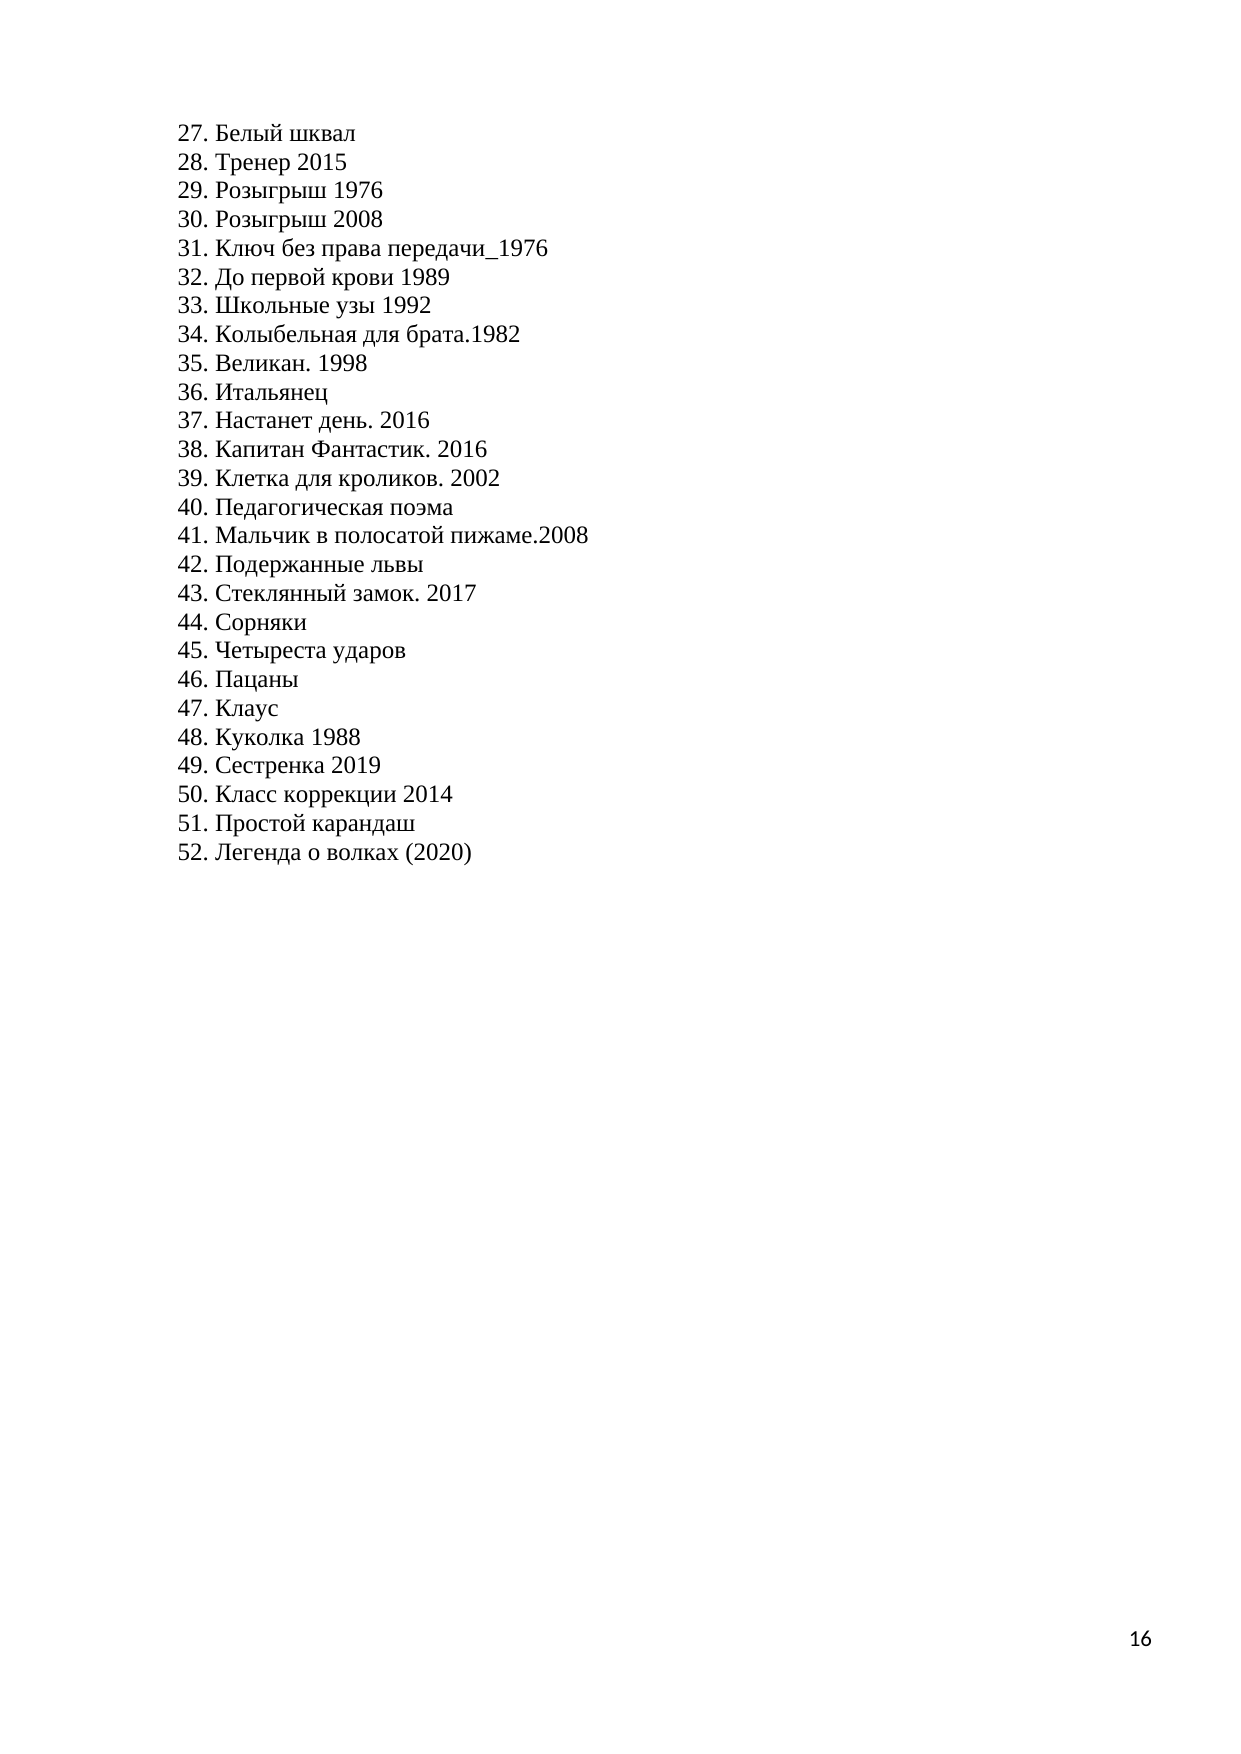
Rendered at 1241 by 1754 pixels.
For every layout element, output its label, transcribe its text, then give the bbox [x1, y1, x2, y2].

text 29. Розыгрыш 1976 [177, 176, 1152, 204]
text 50. Класс коррекции 2014 [177, 779, 1152, 808]
text 28. Тренер 2015 [177, 147, 1152, 176]
text 44. Сорняки [177, 607, 1152, 636]
text 41. Мальчик в полосатой пижаме.2008 [177, 521, 1152, 549]
text 31. Ключ без права передачи_1976 [177, 233, 1152, 262]
text 45. Четыреста ударов [177, 636, 1152, 664]
text 42. Подержанные львы [177, 549, 1152, 578]
text 35. Великан. 1998 [177, 348, 1152, 377]
text 32. До первой крови 1989 [177, 262, 1152, 291]
text 48. Куколка 1988 [177, 722, 1152, 751]
text 52. Легенда о волках (2020) [177, 837, 1152, 866]
text 43. Стеклянный замок. 2017 [177, 578, 1152, 607]
text 27. Белый шквал [177, 118, 1152, 147]
text 47. Клаус [177, 693, 1152, 722]
text 49. Сестренка 2019 [177, 751, 1152, 779]
text 51. Простой карандаш [177, 808, 1152, 837]
text 38. Капитан Фантастик. 2016 [177, 434, 1152, 463]
text 46. Пацаны [177, 664, 1152, 693]
text 37. Настанет день. 2016 [177, 406, 1152, 434]
text 33. Школьные узы 1992 [177, 291, 1152, 319]
text 40. Педагогическая поэма [177, 492, 1152, 521]
text 30. Розыгрыш 2008 [177, 204, 1152, 233]
text 36. Итальянец [177, 377, 1152, 406]
text 34. Колыбельная для брата.1982 [177, 319, 1152, 348]
text 39. Клетка для кроликов. 2002 [177, 463, 1152, 492]
